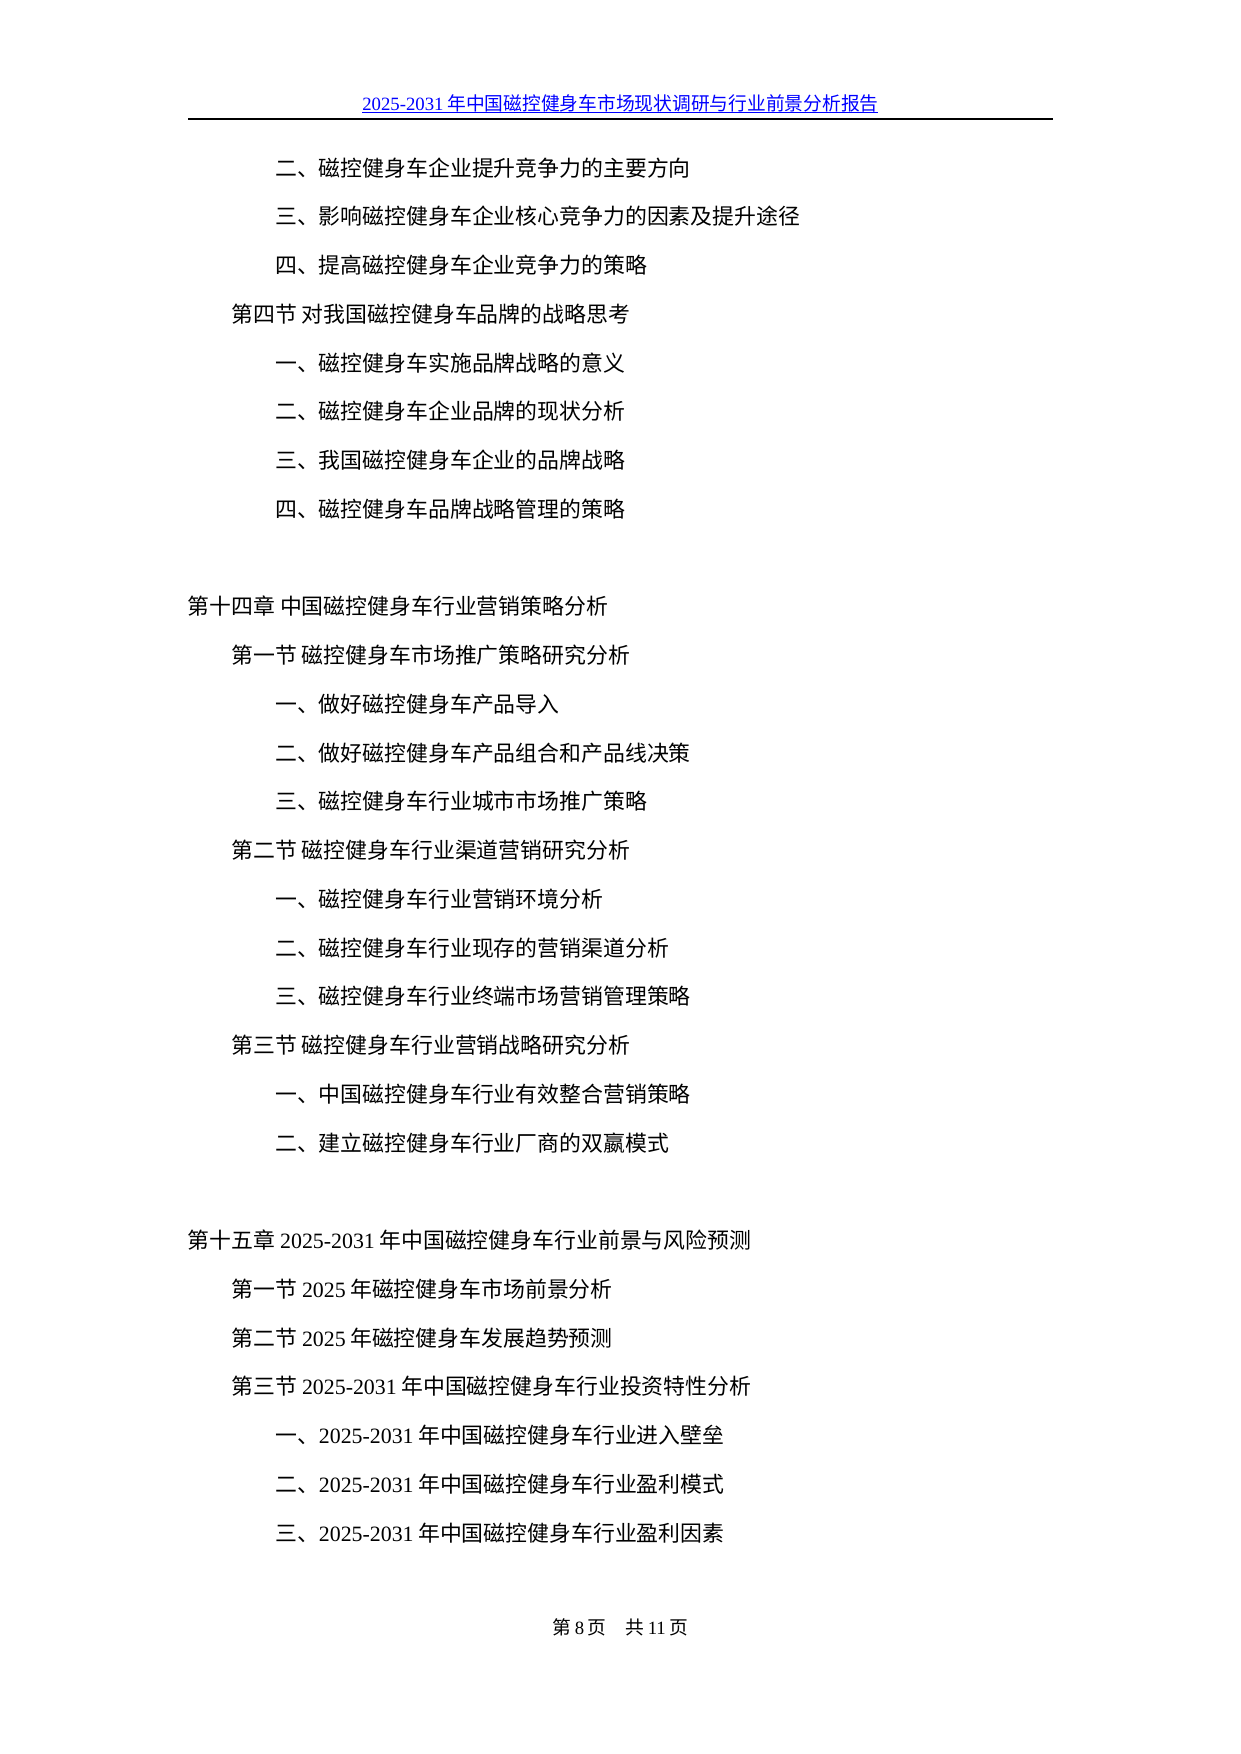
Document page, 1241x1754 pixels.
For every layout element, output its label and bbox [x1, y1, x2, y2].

text [187, 150, 1053, 1548]
